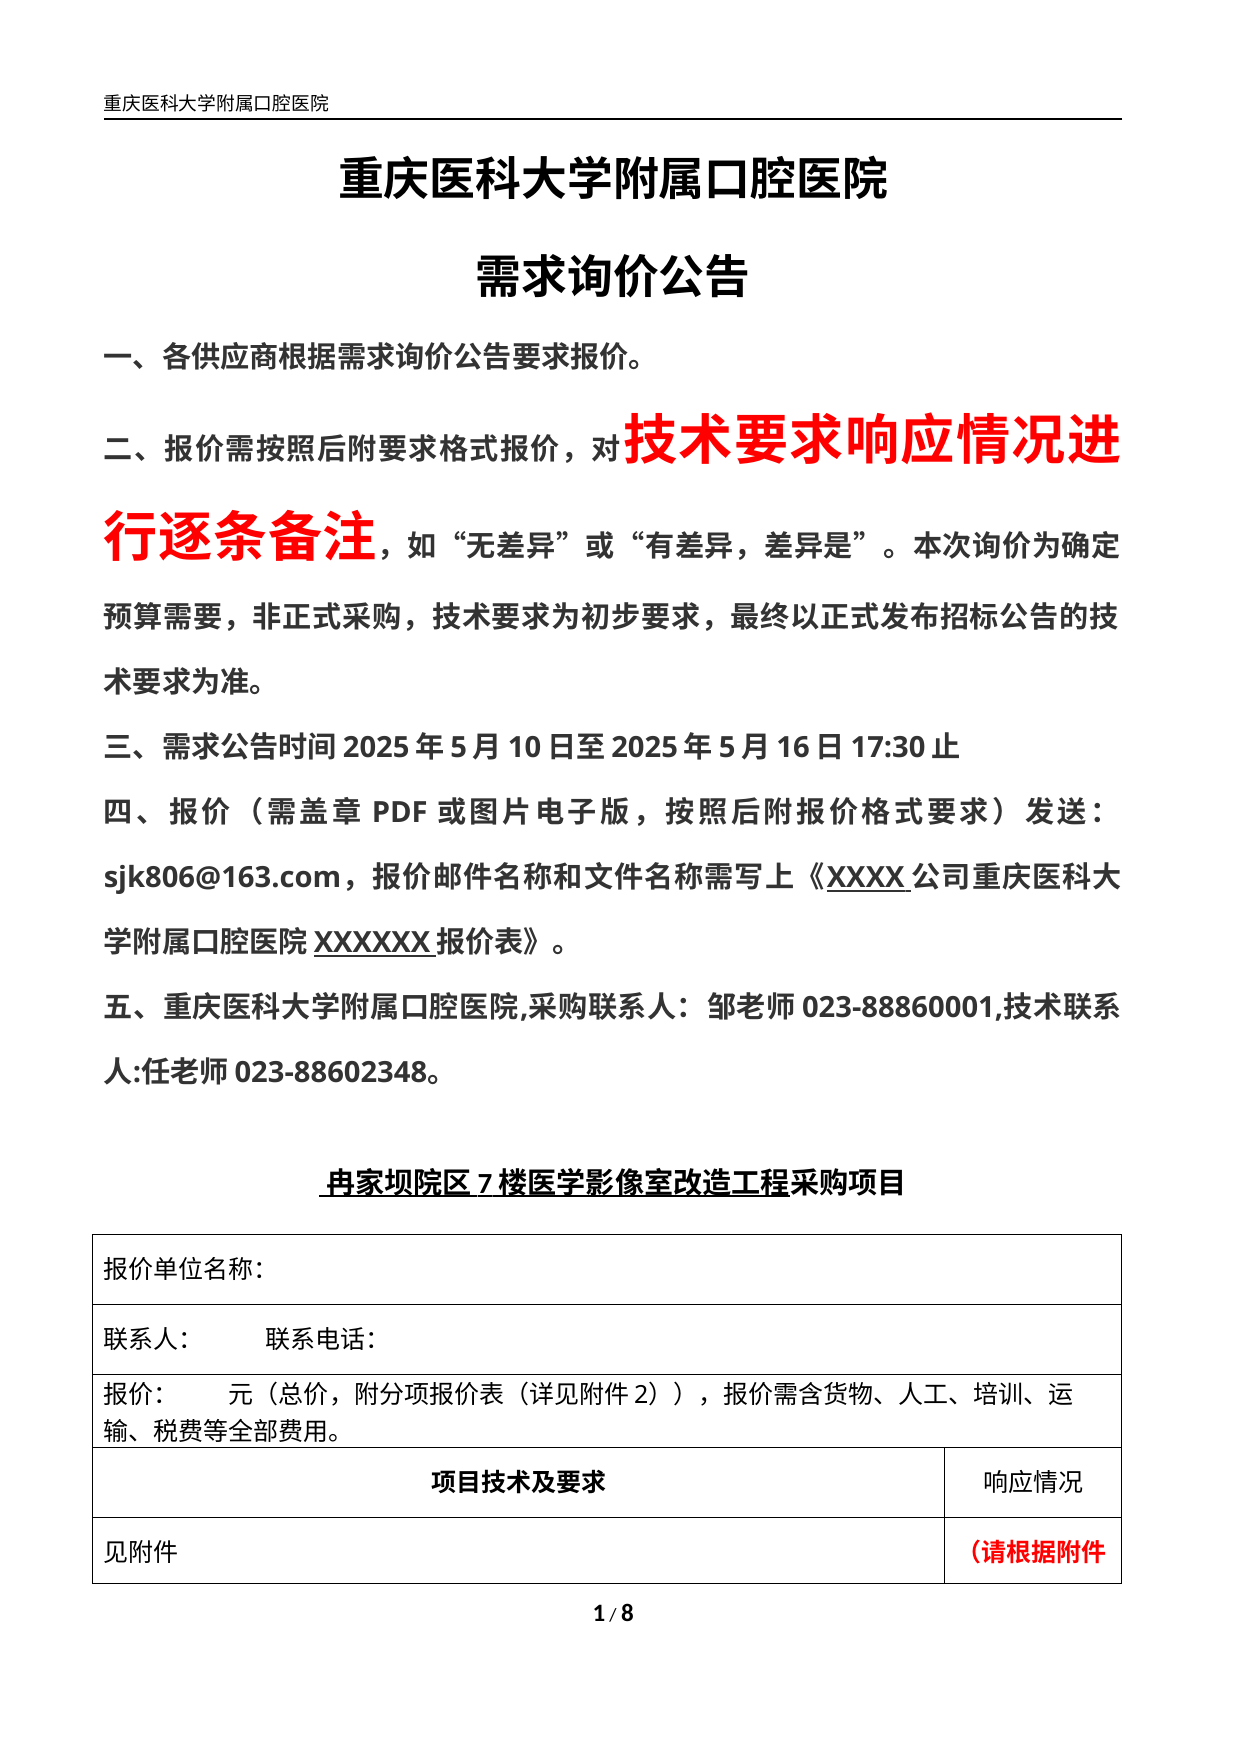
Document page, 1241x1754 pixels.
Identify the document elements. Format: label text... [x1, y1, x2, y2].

text 四、报价（需盖章PDF或图片电子版，按照后附报价格式要求）发送：sjk806@163.com，报价邮件名称和文件名称需写上《XXXX公司重庆医科大学附属口腔医院XXXXXX报价表》。 [103, 777, 1122, 972]
table_cell 联系人： 联系电话： [93, 1305, 1121, 1374]
text 二、报价需按照后附要求格式报价，对技术要求响应情况进行逐条备注，如“无差异”或“有差异，差异是”。本次询价为确定预算需要，非正式采购，技术要求为初步要求，最终以正式发布招标公告的技术要求为准。 [103, 387, 1122, 712]
text 五、重庆医科大学附属口腔医院,采购联系人：邹老师023-88860001,技术联系人:任老师023-88602348。 [103, 972, 1122, 1102]
table_cell 响应情况 [945, 1448, 1121, 1517]
table_cell 项目技术及要求 [93, 1448, 944, 1517]
text 三、需求公告时间2025年5月10日至2025年5月16日17:30止 [103, 712, 1122, 777]
table_cell 见附件 [93, 1518, 944, 1583]
table_header 报价单位名称： [93, 1235, 1121, 1304]
table_cell 报价： 元（总价，附分项报价表（详见附件2）），报价需含货物、人工、培训、运输、税费等全部费用。 [93, 1375, 1121, 1447]
table_cell （请根据附件逐一回应） [945, 1518, 1121, 1583]
text 一、各供应商根据需求询价公告要求报价。 [103, 322, 1122, 387]
text 重庆医科大学附属口腔医院 [103, 127, 1122, 224]
text 冉家坝院区7楼医学影像室改造工程采购项目 [103, 1148, 1122, 1213]
text 需求询价公告 [103, 224, 1122, 322]
